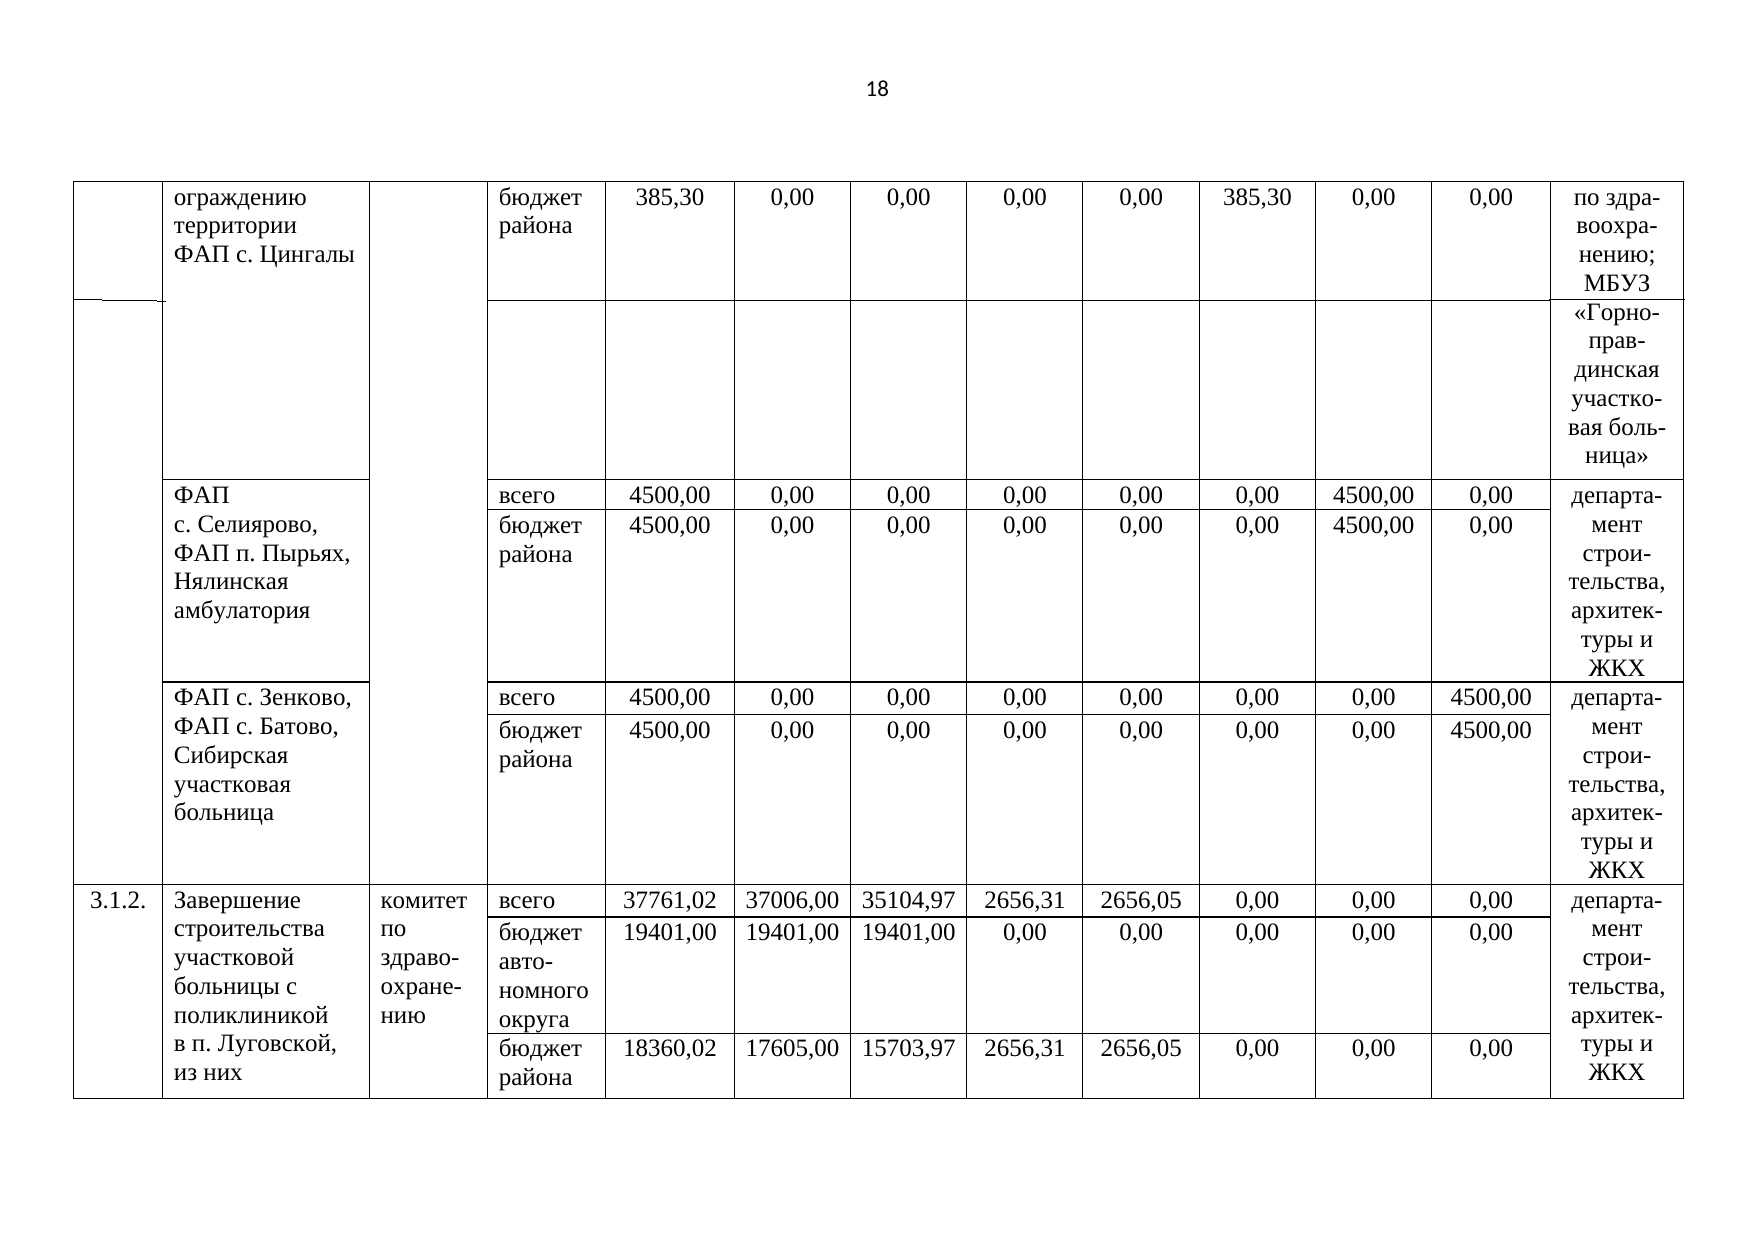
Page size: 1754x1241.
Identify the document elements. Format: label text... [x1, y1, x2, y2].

table_cell 0,00 [1200, 480, 1315, 509]
table_cell 37761,02 [606, 885, 734, 916]
table_cell 0,00 [1200, 885, 1315, 916]
table_cell 0,00 [735, 683, 850, 714]
table_cell 15703,97 [851, 1034, 966, 1098]
table_cell 0,00 [967, 683, 1082, 714]
table_cell 0,00 [735, 510, 850, 681]
table_cell бюджет района [488, 510, 605, 681]
table_cell [1200, 301, 1315, 479]
table_cell 0,00 [967, 480, 1082, 509]
table_cell 0,00 [735, 182, 850, 299]
table_cell всего [488, 885, 605, 916]
table_cell 4500,00 [606, 480, 734, 509]
table_cell [851, 301, 966, 479]
table_cell 2656,05 [1083, 1034, 1199, 1098]
table_cell 4500,00 [1432, 683, 1550, 714]
table_cell 2656,05 [1083, 885, 1199, 916]
table_cell 19401,00 [606, 918, 734, 1032]
table_cell департа-мент строи-тельства, архитек-туры и ЖКХ [1551, 480, 1683, 681]
table_cell [488, 301, 605, 479]
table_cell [1551, 300, 1683, 479]
table_cell 19401,00 [851, 918, 966, 1032]
table_cell 0,00 [1200, 918, 1315, 1032]
table_cell 0,00 [1316, 715, 1431, 884]
table_cell 17605,00 [735, 1034, 850, 1098]
table_cell 385,30 [606, 182, 734, 299]
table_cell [163, 182, 369, 479]
table_cell 0,00 [1316, 683, 1431, 714]
table_cell 0,00 [735, 715, 850, 884]
table_cell 0,00 [851, 182, 966, 299]
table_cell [370, 885, 487, 1098]
table_cell 0,00 [1200, 510, 1315, 681]
table_cell 0,00 [1432, 885, 1550, 916]
table_cell [1432, 301, 1550, 479]
table_cell департа-мент строи-тельства, архитек-туры и ЖКХ [1551, 683, 1683, 884]
table_cell 0,00 [735, 480, 850, 509]
table_cell 0,00 [851, 480, 966, 509]
table_cell бюджет района [488, 1034, 605, 1098]
table_cell 0,00 [1083, 715, 1199, 884]
table_cell [1316, 301, 1431, 479]
table_cell [967, 301, 1082, 479]
table_cell 35104,97 [851, 885, 966, 916]
table_cell 0,00 [1432, 182, 1550, 299]
table_cell 18360,02 [606, 1034, 734, 1098]
table_cell 0,00 [967, 182, 1082, 299]
table_cell 0,00 [851, 510, 966, 681]
table_cell [606, 301, 734, 479]
table_cell 0,00 [1316, 885, 1431, 916]
table_cell [1083, 301, 1199, 479]
table_cell 0,00 [1083, 918, 1199, 1032]
table_cell 37006,00 [735, 885, 850, 916]
table_cell всего [488, 480, 605, 509]
table_cell 0,00 [1200, 1034, 1315, 1098]
table_cell бюджет авто-номного округа [488, 918, 605, 1032]
table_cell 2656,31 [967, 885, 1082, 916]
table_cell 0,00 [1316, 1034, 1431, 1098]
table_cell 0,00 [1083, 510, 1199, 681]
table_cell 0,00 [1083, 182, 1199, 299]
table_cell 0,00 [1200, 683, 1315, 714]
table_cell 0,00 [1200, 715, 1315, 884]
table_cell 0,00 [1083, 683, 1199, 714]
table_cell 4500,00 [1316, 510, 1431, 681]
table_cell 4500,00 [1432, 715, 1550, 884]
table_cell 0,00 [967, 510, 1082, 681]
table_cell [1551, 182, 1683, 299]
table_cell 4500,00 [606, 510, 734, 681]
table_cell 0,00 [1432, 480, 1550, 509]
table_cell департа-мент строи-тельства, архитек-туры и ЖКХ [1551, 885, 1683, 1098]
table_cell 0,00 [851, 715, 966, 884]
table_cell Завершение строительства участковой больницы с поликлиникой в п. Луговской, из них [163, 885, 369, 1098]
table_cell 385,30 [1200, 182, 1315, 299]
table_cell 0,00 [967, 715, 1082, 884]
table_cell 4500,00 [606, 715, 734, 884]
table_cell 0,00 [851, 683, 966, 714]
table_cell 3.1.2. [74, 885, 162, 1098]
table_cell всего [488, 683, 605, 714]
table_cell 2656,31 [967, 1034, 1082, 1098]
table_cell бюджет района [488, 182, 605, 299]
table_cell бюджет района [488, 715, 605, 884]
table_cell 0,00 [1316, 182, 1431, 299]
table_cell [735, 301, 850, 479]
table_cell 0,00 [1316, 918, 1431, 1032]
table_cell 0,00 [1432, 510, 1550, 681]
table_cell 0,00 [1083, 480, 1199, 509]
table_cell ФАП с. Зенково, ФАП с. Батово, Сибирская участковая больница [163, 683, 369, 884]
table_cell 0,00 [967, 918, 1082, 1032]
table_cell 4500,00 [1316, 480, 1431, 509]
table_cell 0,00 [1432, 918, 1550, 1032]
table_cell 0,00 [1432, 1034, 1550, 1098]
table_cell 4500,00 [606, 683, 734, 714]
table_cell ФАП с. Селиярово, ФАП п. Пырьях, Нялинская амбулатория [163, 480, 369, 681]
table_cell 19401,00 [735, 918, 850, 1032]
